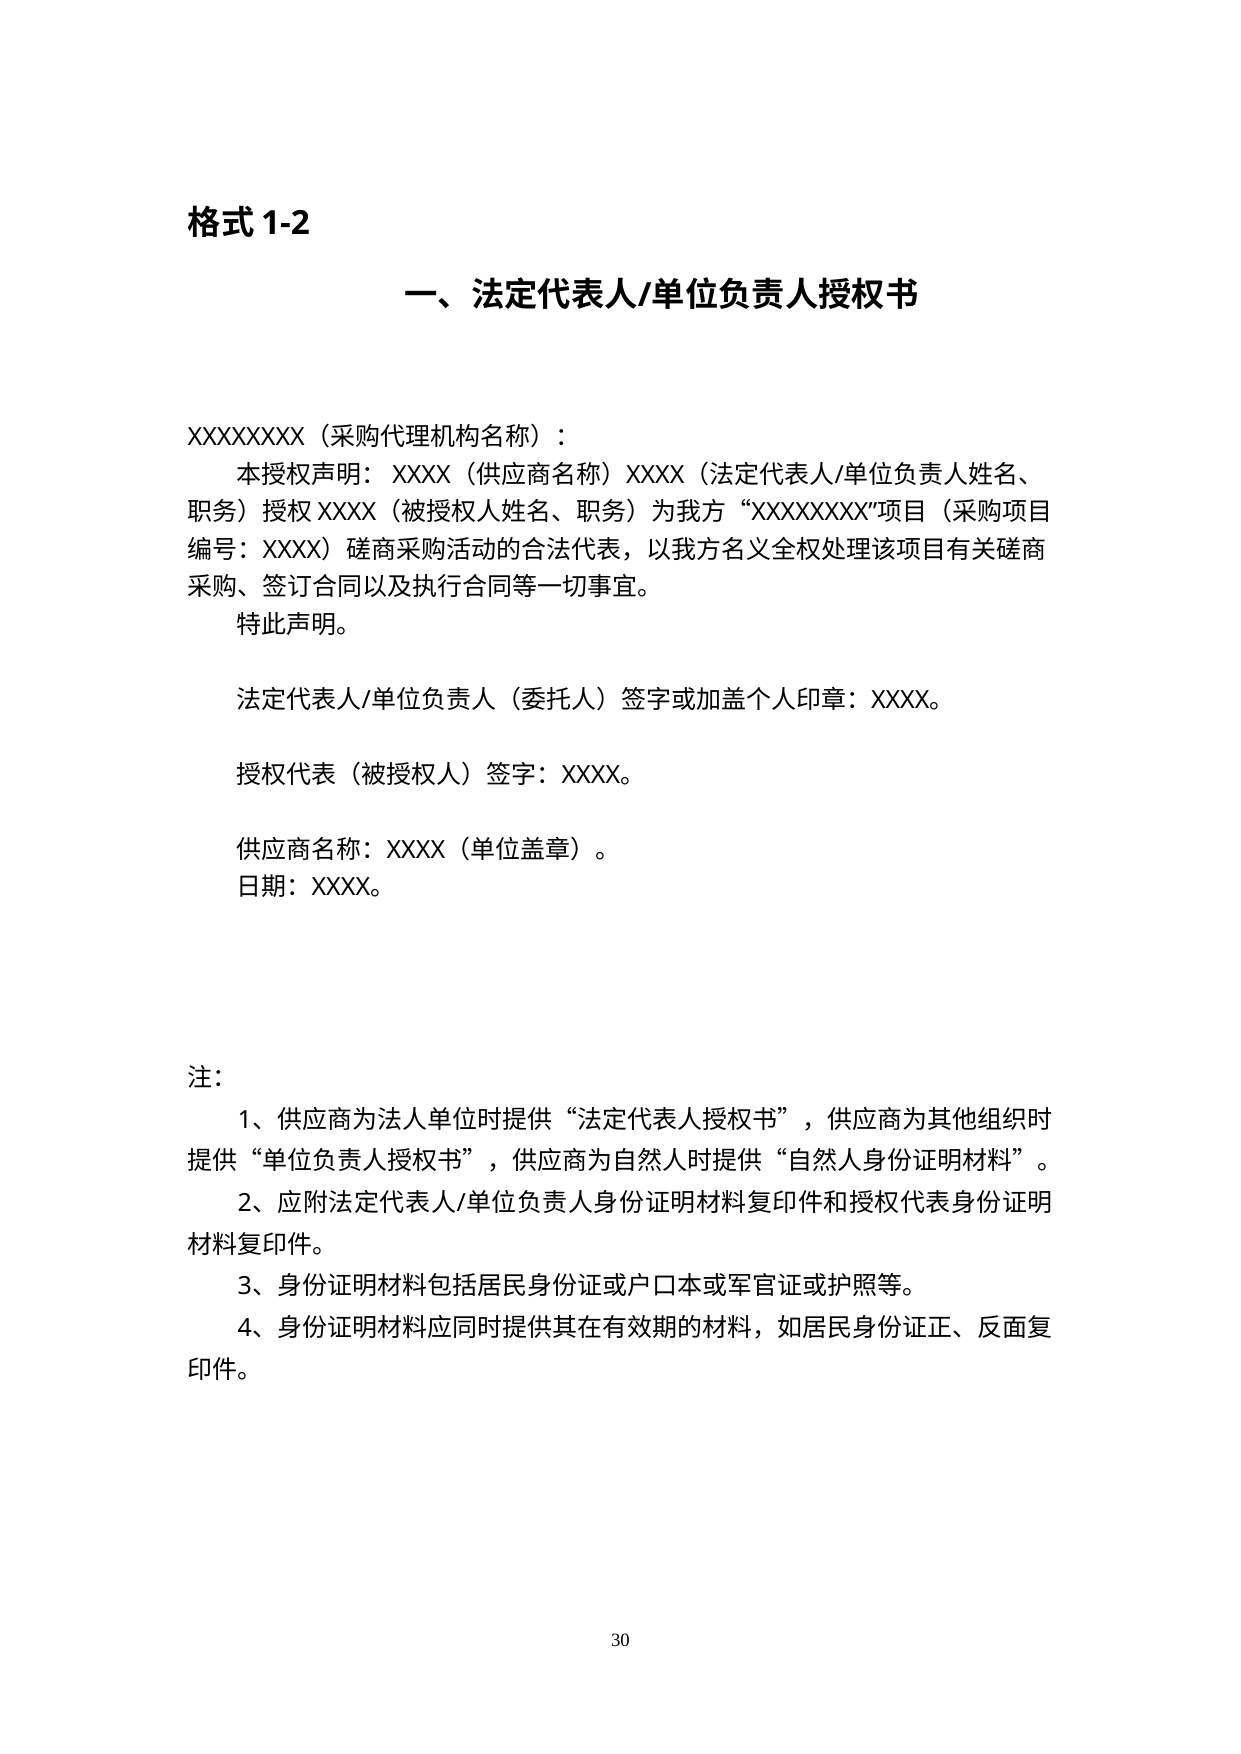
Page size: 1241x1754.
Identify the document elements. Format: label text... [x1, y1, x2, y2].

text 日期：XXXX。 [187, 866, 1053, 903]
text 一、法定代表人/单位负责人授权书 [187, 268, 1053, 316]
text 本授权声明： XXXX（供应商名称）XXXX（法定代表人/单位负责人姓名、职务）授权XXXX（被授权人姓名、职务）为我方“XXXXXXXX”项目（采购项目编号：XXXX）磋商采购活动的合法代表，以我方名义全权处理该项目有关磋商采购、签订合同以及执行合同等一切事宜。 [187, 453, 1053, 603]
text 3、身份证明材料包括居民身份证或户口本或军官证或护照等。 [187, 1261, 1053, 1303]
text 1、供应商为法人单位时提供“法定代表人授权书”，供应商为其他组织时提供“单位负责人授权书”，供应商为自然人时提供“自然人身份证明材料”。 [187, 1095, 1053, 1178]
text XXXXXXXX（采购代理机构名称）： [187, 416, 1053, 453]
text 格式1-2 [187, 195, 1053, 244]
text 4、身份证明材料应同时提供其在有效期的材料，如居民身份证正、反面复印件。 [187, 1303, 1053, 1386]
text 授权代表（被授权人）签字：XXXX。 [187, 753, 1053, 791]
text 注： [187, 1053, 1053, 1095]
text 2、应附法定代表人/单位负责人身份证明材料复印件和授权代表身份证明材料复印件。 [187, 1178, 1053, 1261]
text 供应商名称：XXXX（单位盖章）。 [187, 828, 1053, 866]
text 特此声明。 [187, 603, 1053, 641]
text 法定代表人/单位负责人（委托人）签字或加盖个人印章：XXXX。 [187, 678, 1053, 716]
